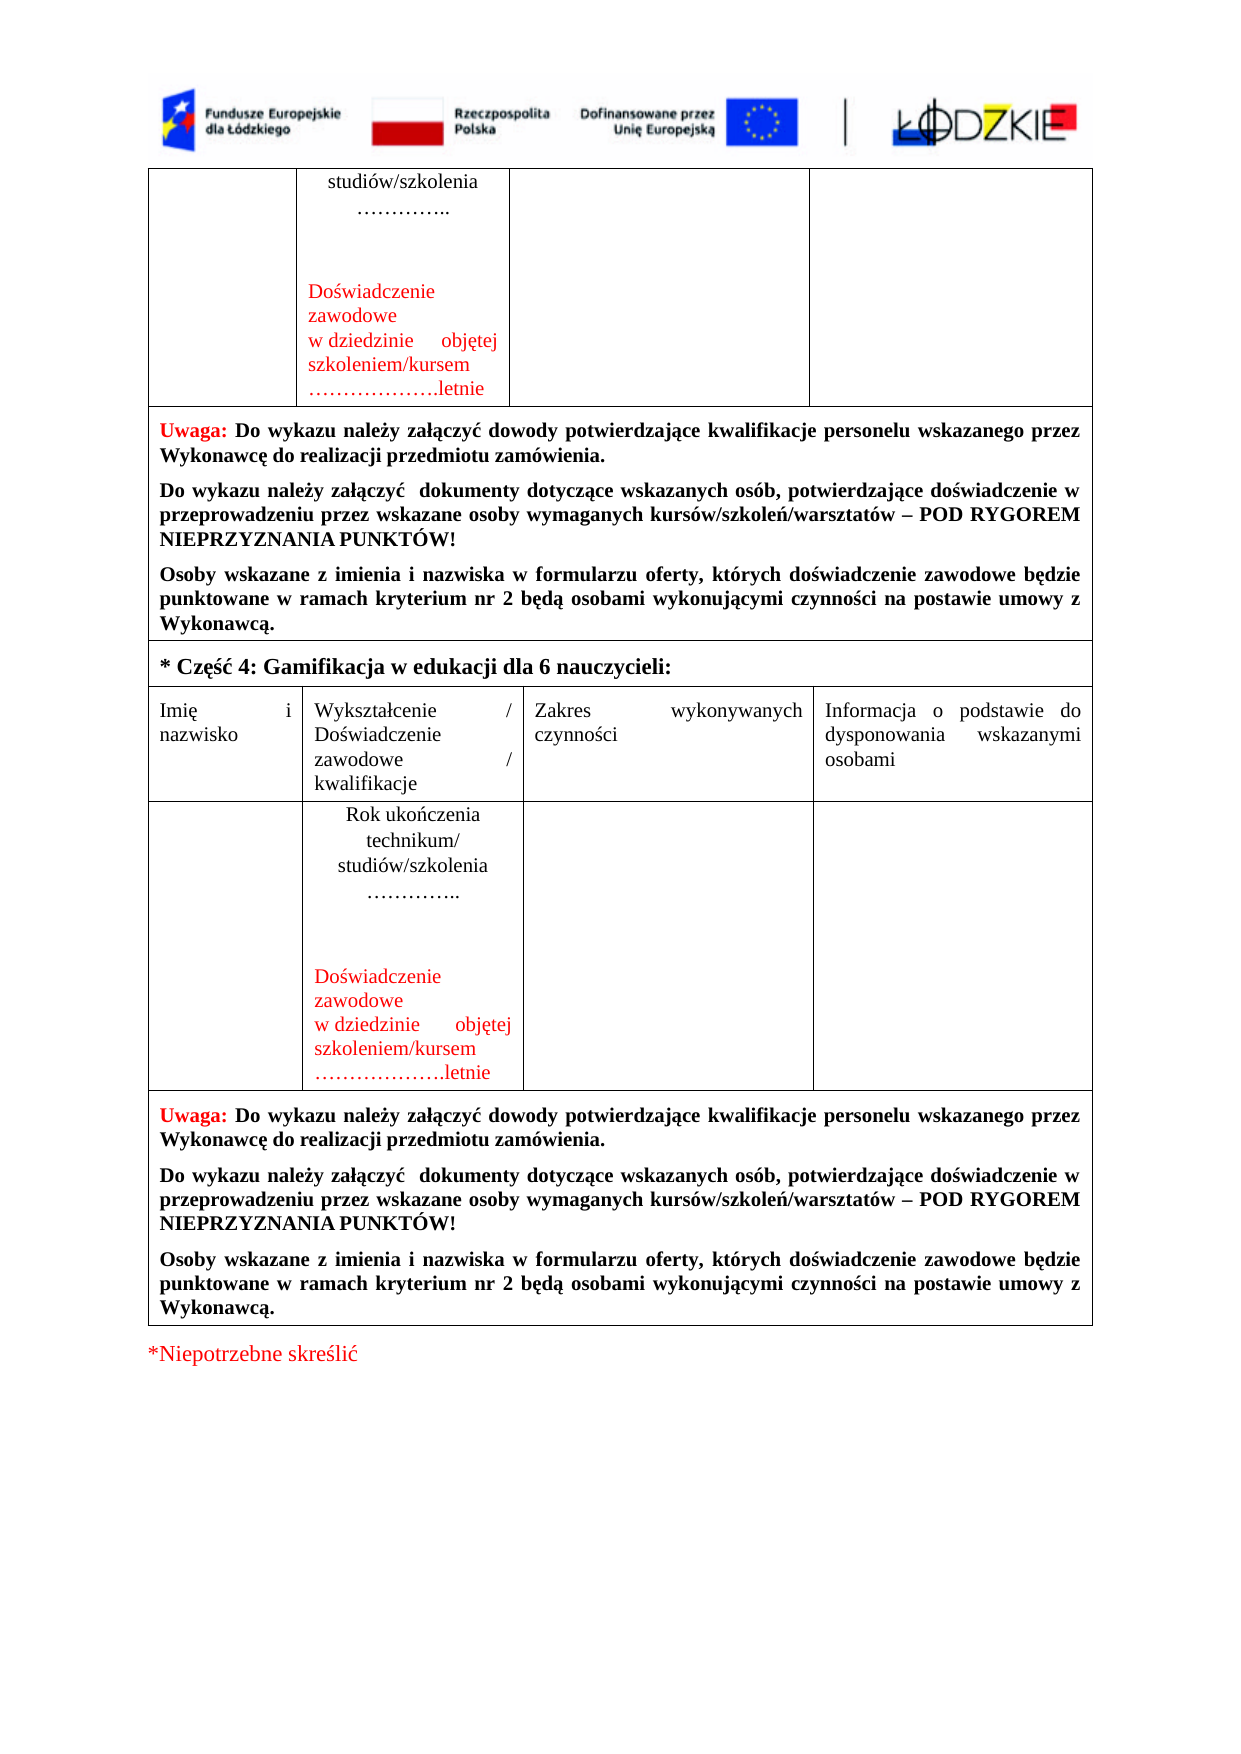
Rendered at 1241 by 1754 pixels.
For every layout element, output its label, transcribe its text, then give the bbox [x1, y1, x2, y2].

table_cell [149, 802, 302, 1090]
table_cell * Część 4: Gamifikacja w edukacji dla 6 nauczycieli: [149, 641, 1092, 686]
table_cell [814, 802, 1092, 1090]
table_cell Wykształcenie / Doświadczenie zawodowe / kwalifikacje [303, 687, 523, 801]
table_cell Rok ukończenia technikum/ studiów/szkolenia ………….. Doświadczenie zawodowe w dziedzinie objętej szkoleniem/kursem ……………….letnie [303, 802, 523, 1090]
text *Niepotrzebne skreślić [147, 1326, 1093, 1367]
table_cell [810, 169, 1092, 406]
table_cell [524, 802, 813, 1090]
table_cell Imię i nazwisko [149, 687, 302, 801]
table_cell Informacja o podstawie do dysponowania wskazanymi osobami [814, 687, 1092, 801]
picture [147, 73, 1093, 168]
table_cell [149, 169, 296, 406]
table_cell Rok ukończenia technikum/ studiów/szkolenia ………….. Doświadczenie zawodowe w dziedzinie objętej szkoleniem/kursem ……………….letnie [297, 169, 509, 406]
table_cell [510, 169, 809, 406]
table_cell Zakres wykonywanych czynności [524, 687, 813, 801]
